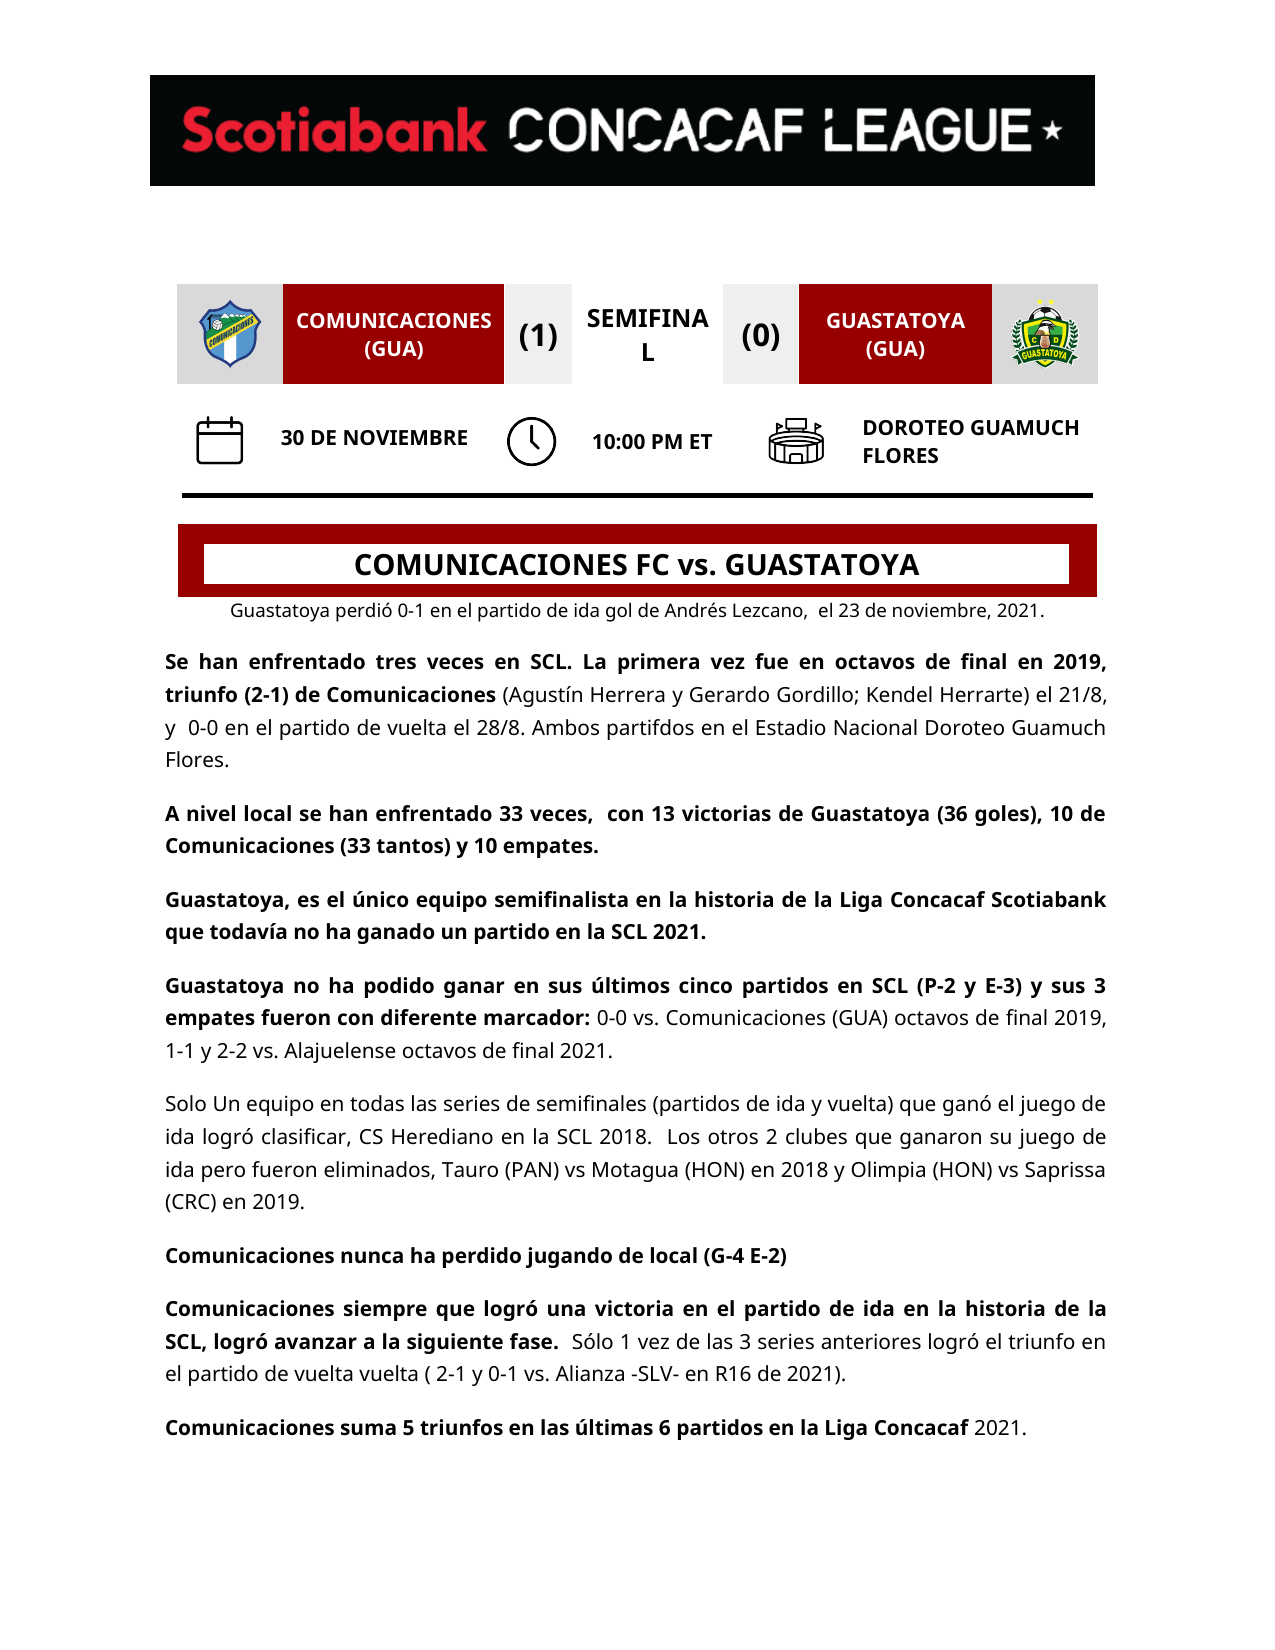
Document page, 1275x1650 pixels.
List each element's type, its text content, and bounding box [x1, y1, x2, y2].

picture [502, 412, 561, 471]
table_header (0) [723, 284, 798, 384]
text Comunicaciones nunca ha perdido jugando de local (G-4 E-2) [165, 1241, 1108, 1269]
picture [767, 413, 825, 470]
text Guastatoya no ha podido ganar en sus últimos cinco partidos en SCL (P-2 y E-3) y sus 3 empates fueron con diferente marcador: 0-0 vs. Comunicaciones (GUA) octavos de final 2019, 1-1 y 2-2 vs. Alajuelense octavos de final 2021. [165, 971, 1108, 1064]
table_header SEMIFINAL [572, 284, 723, 384]
table_header GUASTATOYA (GUA) [799, 284, 992, 384]
picture [191, 413, 247, 469]
text Guastatoya perdió 0-1 en el partido de ida gol de Andrés Lezcano, el 23 de noviembre, 2021. [150, 597, 1125, 623]
table_header (1) [505, 284, 572, 384]
text Se han enfrentado tres veces en SCL. La primera vez fue en octavos de final en 2019, triunfo (2-1) de Comunicaciones (Agustín Herrera y Gerardo Gordillo; Kendel Herrarte) el 21/8, y 0-0 en el partido de vuelta el 28/8. Ambos partifdos en el Estadio Nacional Doroteo Guamuch Flores. [165, 647, 1108, 774]
table_header COMUNICACIONES (GUA) [283, 284, 504, 384]
table_header 30 DE NOVIEMBRE [271, 389, 491, 493]
table_header 10:00 PM ET [582, 389, 740, 493]
table_header COMUNICACIONES FC vs. GUASTATOYA [178, 524, 1097, 597]
picture [1010, 298, 1081, 370]
text A nivel local se han enfrentado 33 veces, con 13 victorias de Guastatoya (36 goles), 10 de Comunicaciones (33 tantos) y 10 empates. [165, 799, 1108, 860]
table_header [493, 389, 580, 493]
table_header [992, 284, 1098, 384]
picture [150, 75, 1095, 186]
table_header [742, 389, 851, 493]
picture [194, 298, 265, 370]
text Solo Un equipo en todas las series de semifinales (partidos de ida y vuelta) que ganó el juego de ida logró clasificar, CS Herediano en la SCL 2018. Los otros 2 clubes que ganaron su juego de ida pero fueron eliminados, Tauro (PAN) vs Motagua (HON) en 2018 y Olimpia (HON) vs Saprissa (CRC) en 2019. [165, 1089, 1108, 1216]
text Comunicaciones suma 5 triunfos en las últimas 6 partidos en la Liga Concacaf 2021. [165, 1413, 1108, 1441]
text Comunicaciones siempre que logró una victoria en el partido de ida en la historia de la SCL, logró avanzar a la siguiente fase. Sólo 1 vez de las 3 series anteriores logró el triunfo en el partido de vuelta vuelta ( 2-1 y 0-1 vs. Alianza -SLV- en R16 de 2021). [165, 1294, 1108, 1388]
table_header [182, 389, 269, 493]
table_header DOROTEO GUAMUCH FLORES [853, 389, 1093, 493]
text Guastatoya, es el único equipo semifinalista en la historia de la Liga Concacaf Scotiabank que todavía no ha ganado un partido en la SCL 2021. [165, 885, 1108, 946]
table_header [177, 284, 283, 384]
